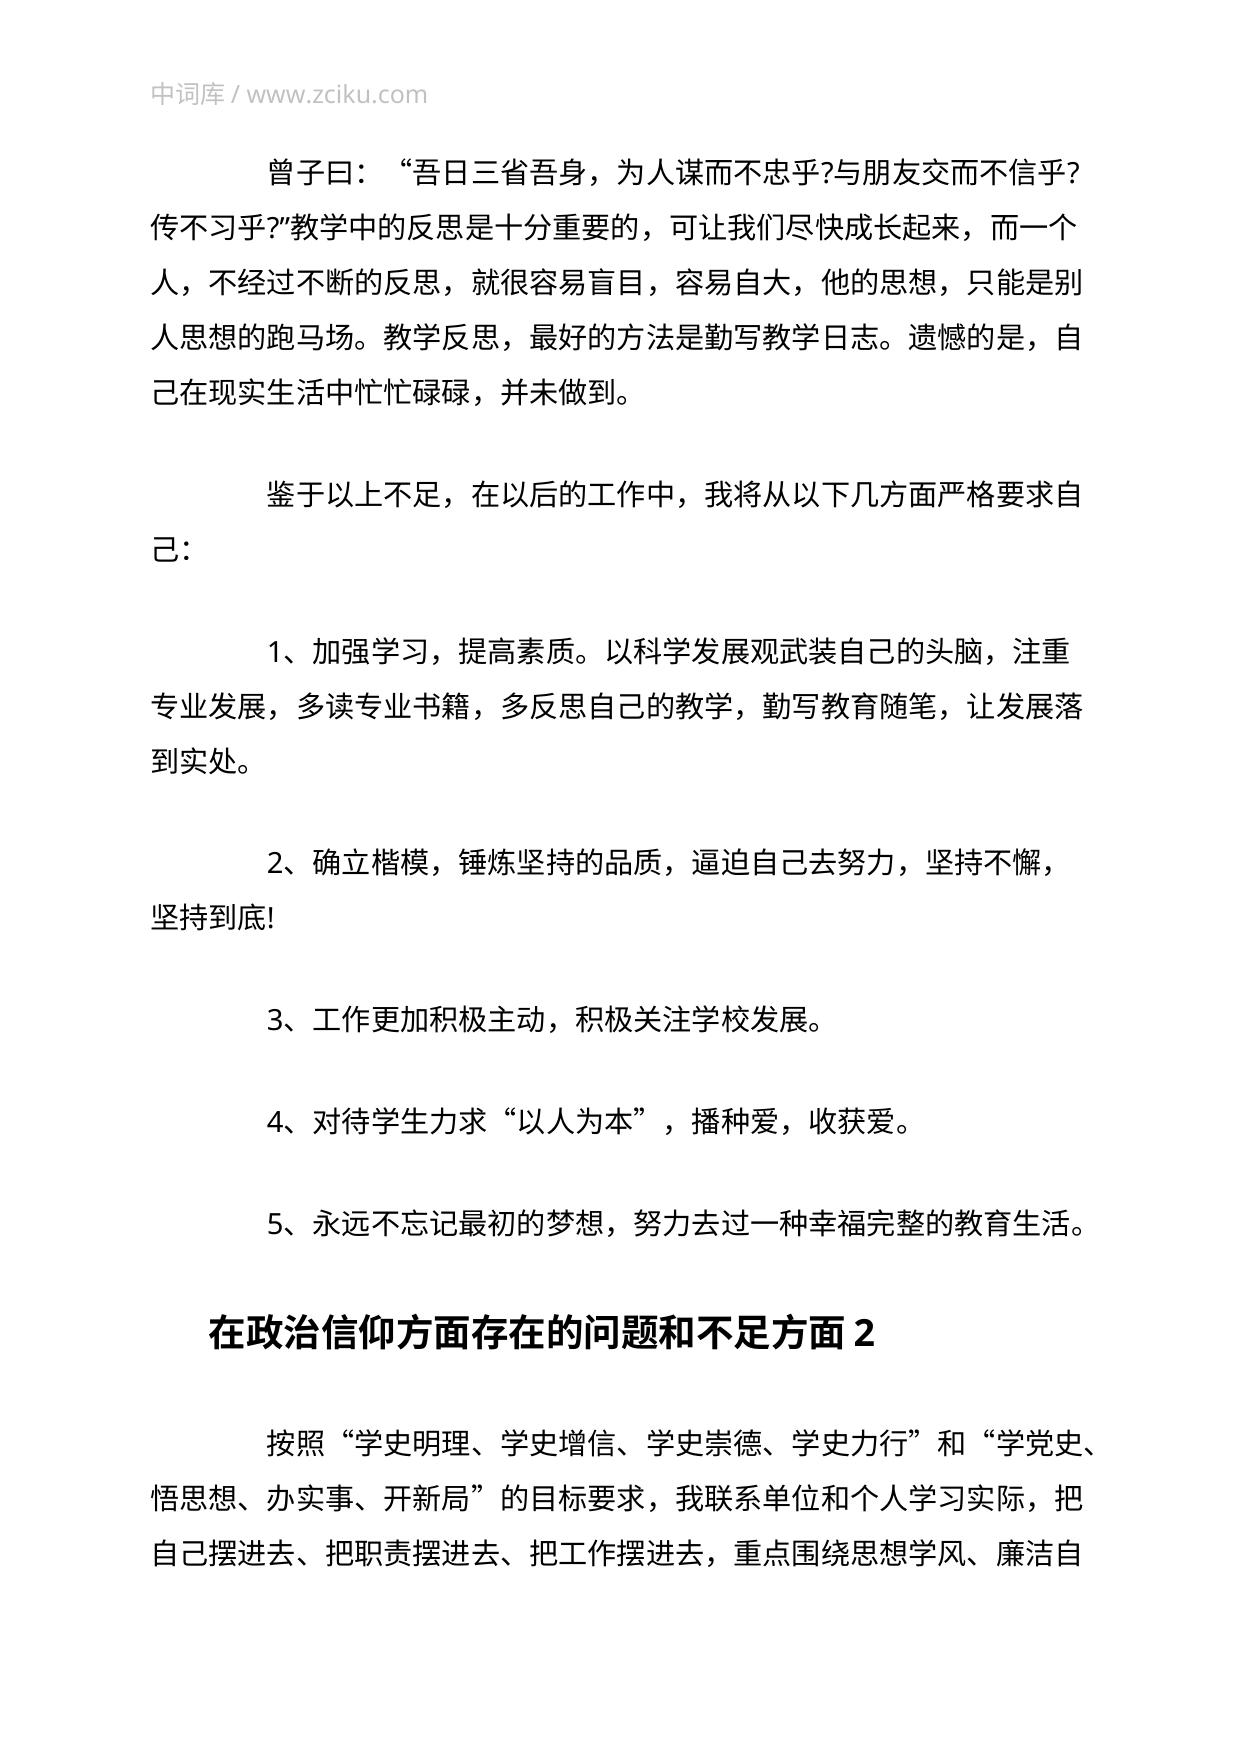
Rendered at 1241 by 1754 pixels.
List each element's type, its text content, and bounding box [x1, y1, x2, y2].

text 5、永远不忘记最初的梦想，努力去过一种幸福完整的教育生活。 [150, 1201, 1090, 1243]
text 1、加强学习，提高素质。以科学发展观武装自己的头脑，注重专业发展，多读专业书籍，多反思自己的教学，勤写教育随笔，让发展落到实处。 [150, 628, 1090, 780]
text 3、工作更加积极主动，积极关注学校发展。 [150, 997, 1090, 1039]
text 鉴于以上不足，在以后的工作中，我将从以下几方面严格要求自己： [150, 472, 1090, 569]
text 2、确立楷模，锤炼坚持的品质，逼迫自己去努力，坚持不懈，坚持到底! [150, 840, 1090, 937]
text 4、对待学生力求“以人为本”，播种爱，收获爱。 [150, 1099, 1090, 1141]
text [150, 1420, 1090, 1572]
text 在政治信仰方面存在的问题和不足方面2 [150, 1303, 1090, 1357]
text 曾子曰：“吾日三省吾身，为人谋而不忠乎?与朋友交而不信乎?传不习乎?”教学中的反思是十分重要的，可让我们尽快成长起来，而一个人，不经过不断的反思，就很容易盲目，容易自大，他的思想，只能是别人思想的跑马场。教学反思，最好的方法是勤写教学日志。遗憾的是，自己在现实生活中忙忙碌碌，并未做到。 [150, 150, 1090, 412]
